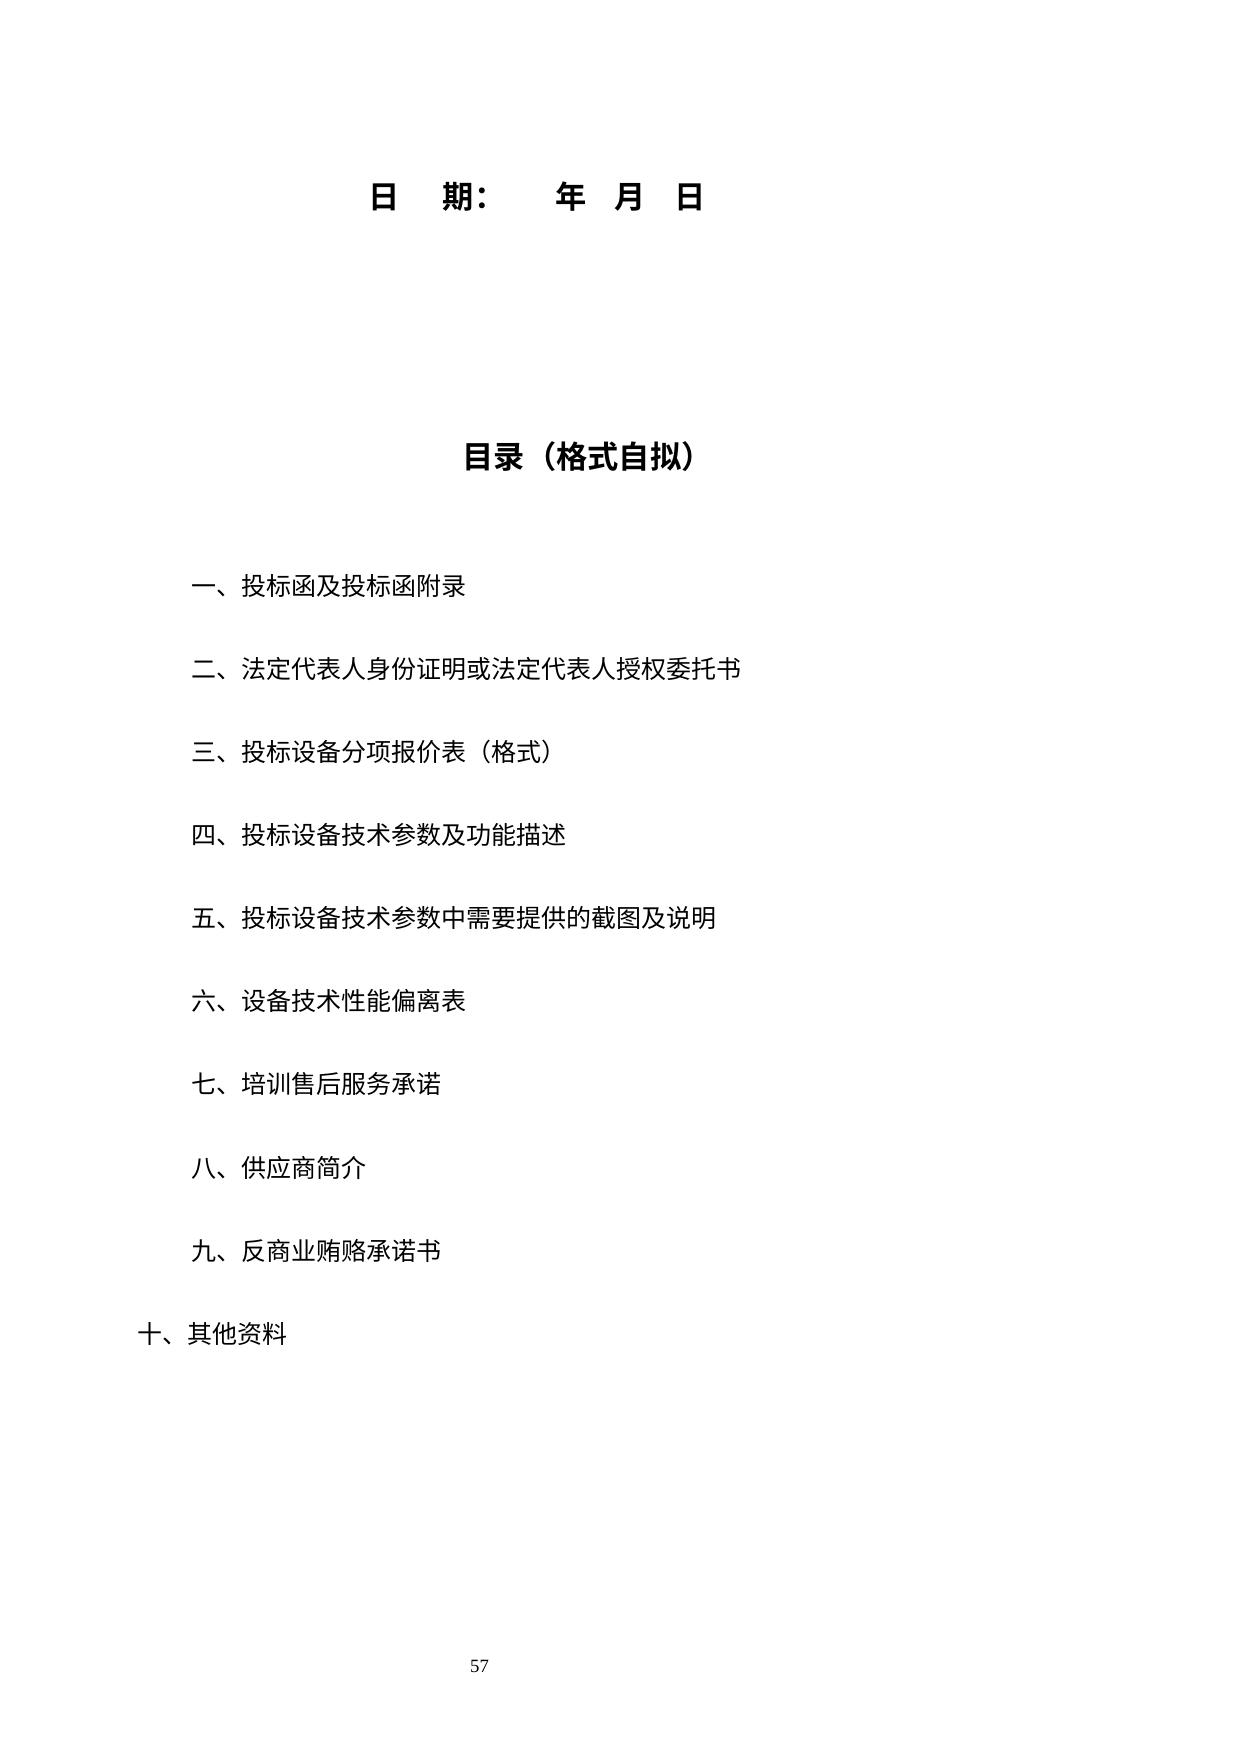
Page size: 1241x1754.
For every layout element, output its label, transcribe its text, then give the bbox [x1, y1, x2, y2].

text 四、投标设备技术参数及功能描述 [191, 801, 1092, 866]
list 十、其他资料 [137, 1300, 1092, 1365]
text 九、反商业贿赂承诺书 [191, 1217, 1092, 1282]
list 日 期： 年 月 日 [148, 162, 1092, 227]
text 七、培训售后服务承诺 [191, 1051, 1092, 1116]
text 二、法定代表人身份证明或法定代表人授权委托书 [191, 635, 1092, 700]
text 一、投标函及投标函附录 [191, 552, 1092, 617]
text 五、投标设备技术参数中需要提供的截图及说明 [191, 884, 1092, 949]
text 六、设备技术性能偏离表 [191, 967, 1092, 1032]
list 目录（格式自拟） [148, 422, 1092, 487]
text 三、投标设备分项报价表（格式） [191, 718, 1092, 783]
text 八、供应商简介 [191, 1134, 1092, 1199]
